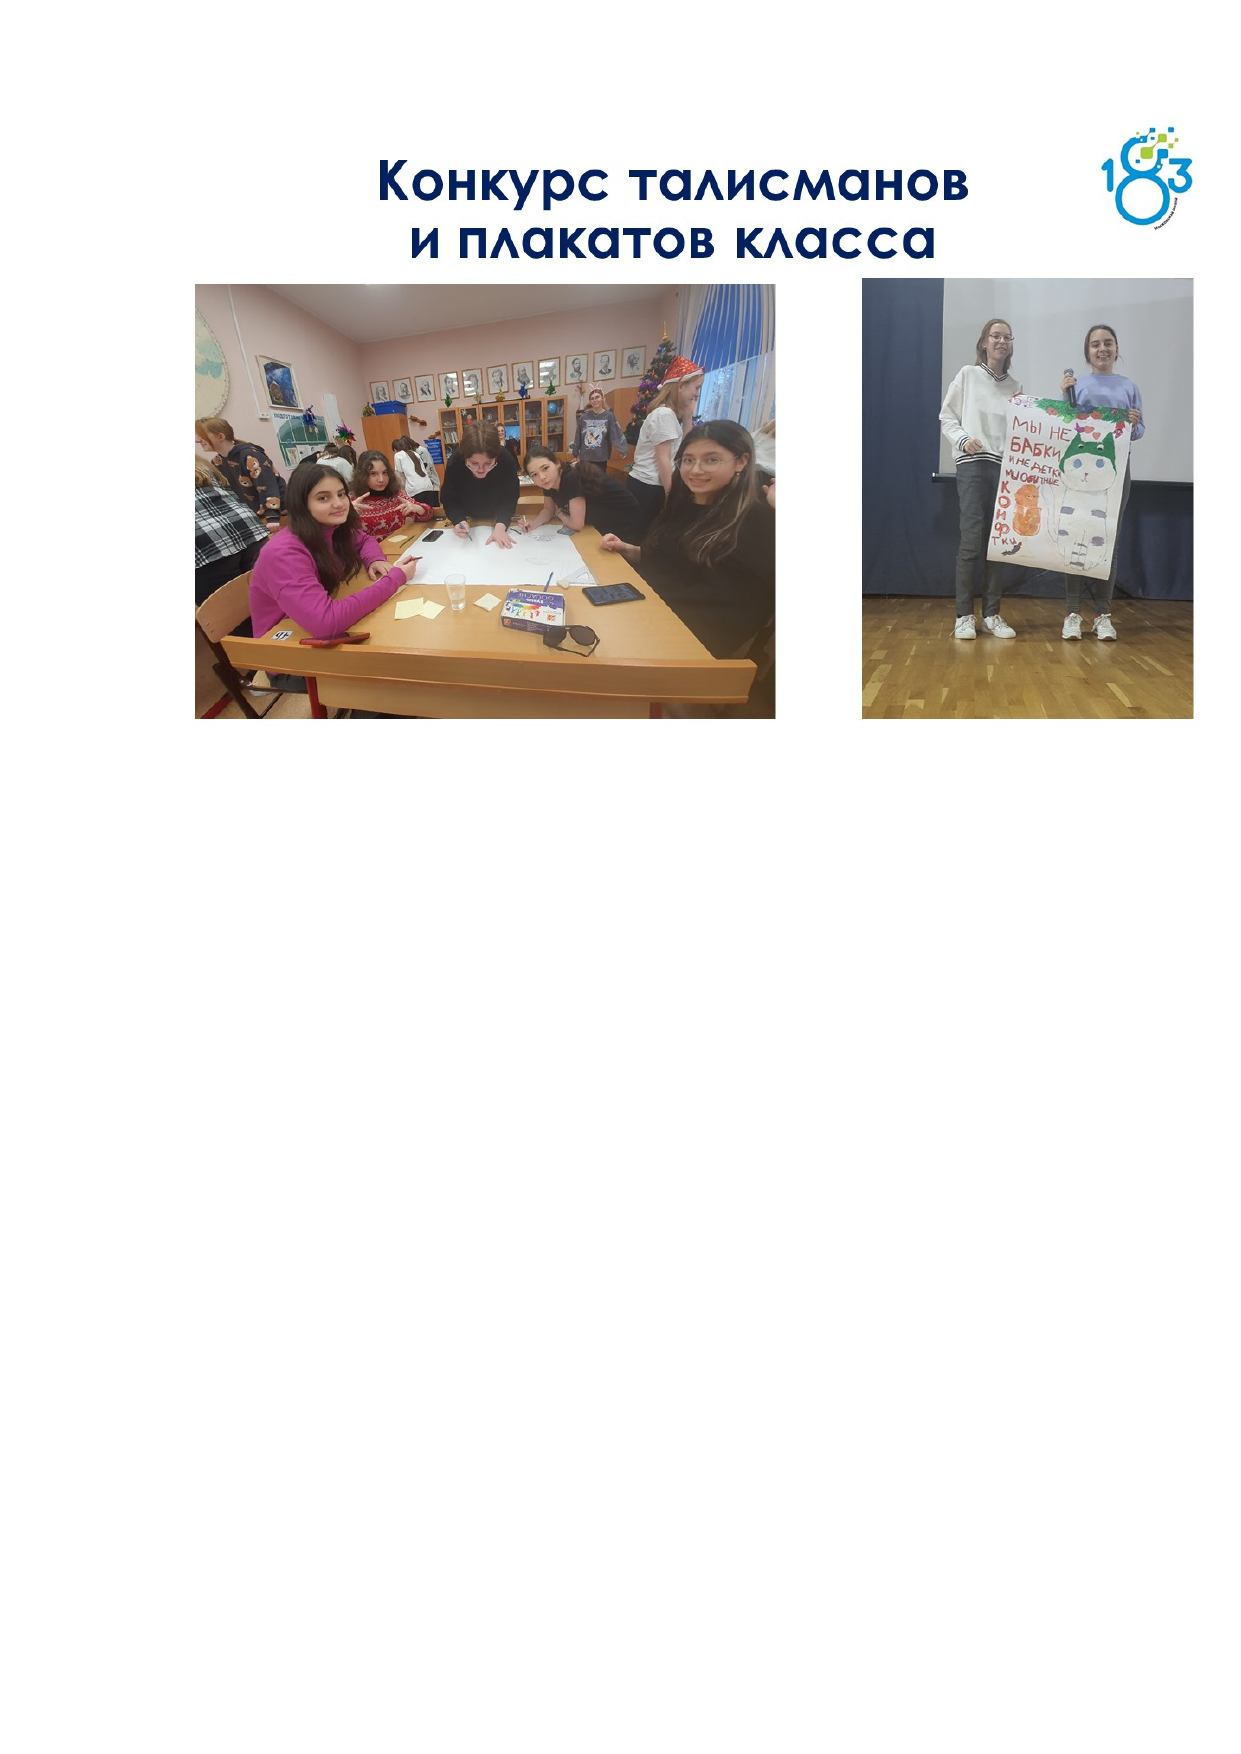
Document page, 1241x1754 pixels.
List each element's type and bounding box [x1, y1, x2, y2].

picture [118, 118, 1226, 741]
